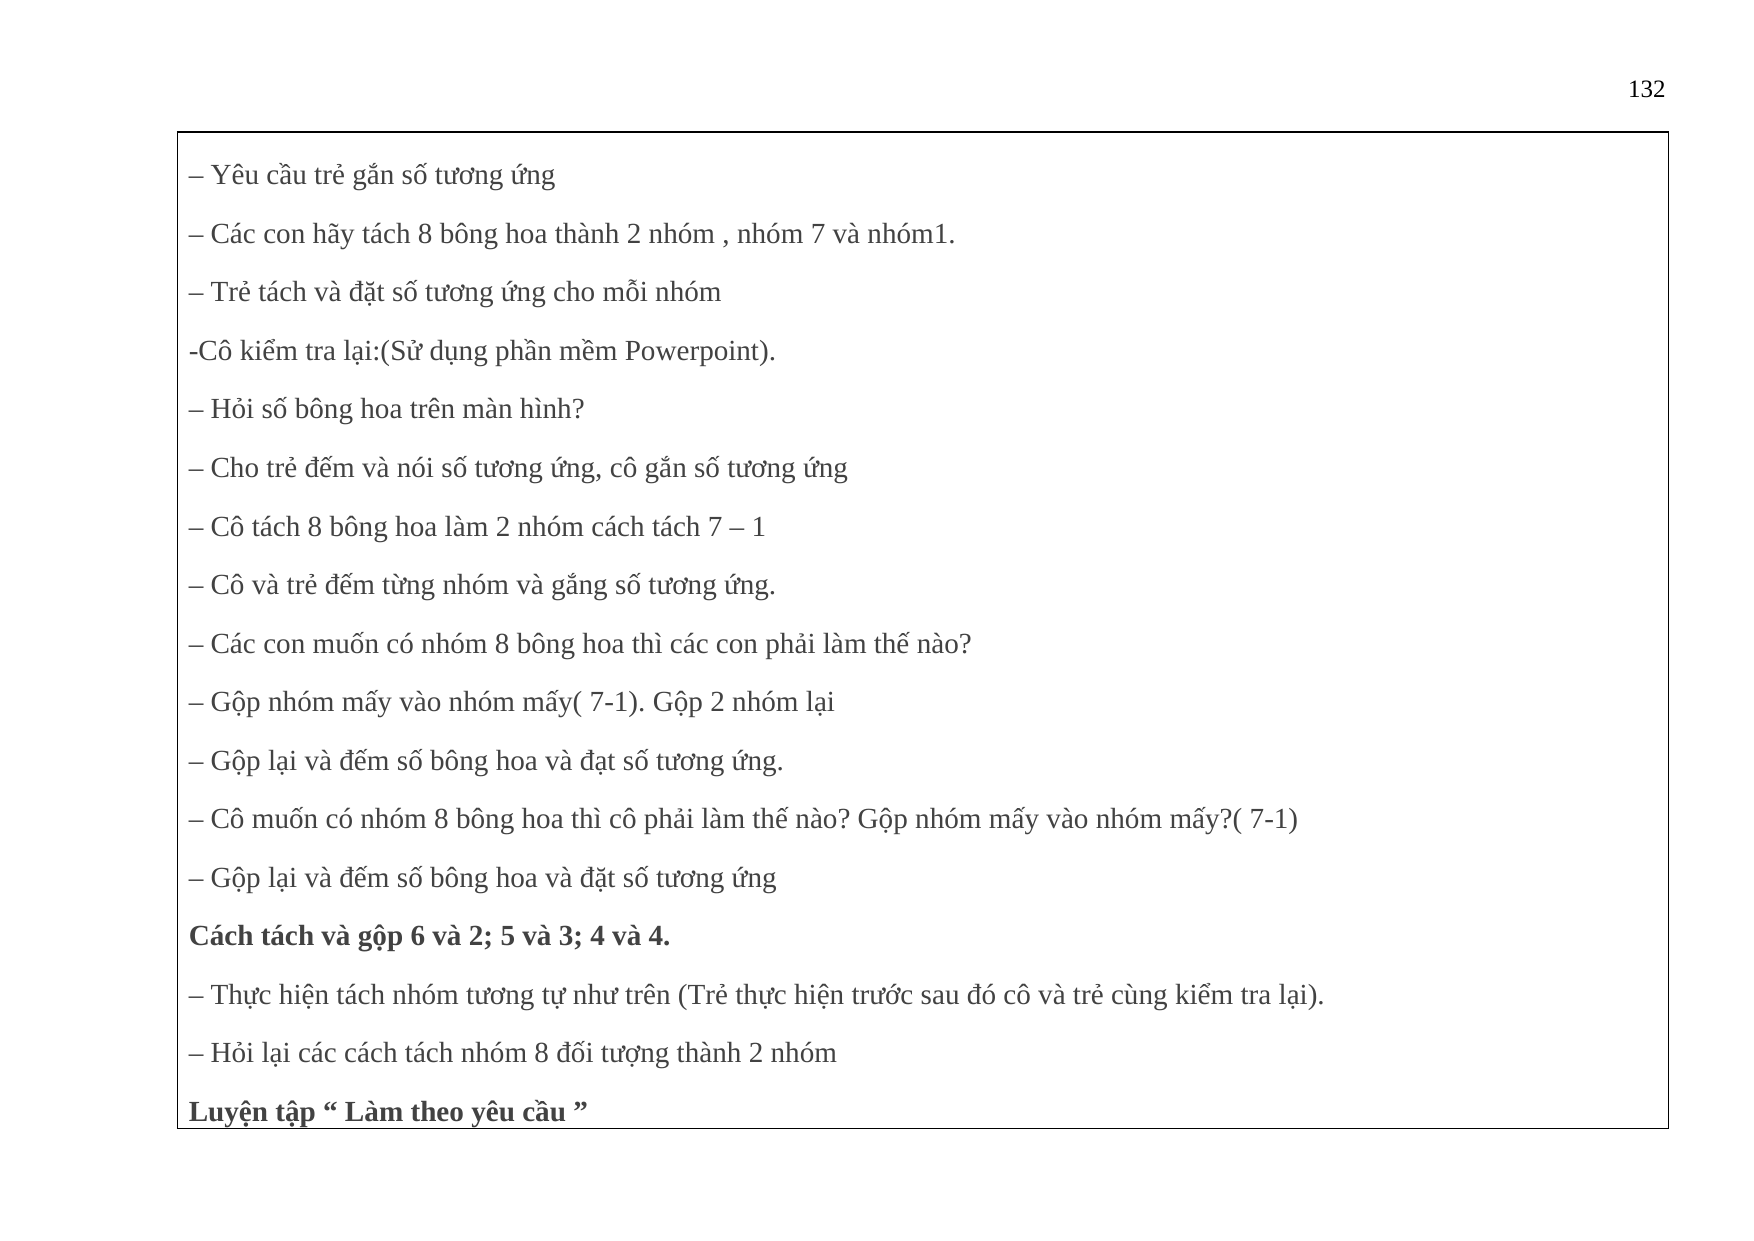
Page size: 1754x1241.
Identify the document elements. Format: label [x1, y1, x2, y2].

table_cell [178, 133, 1668, 1128]
